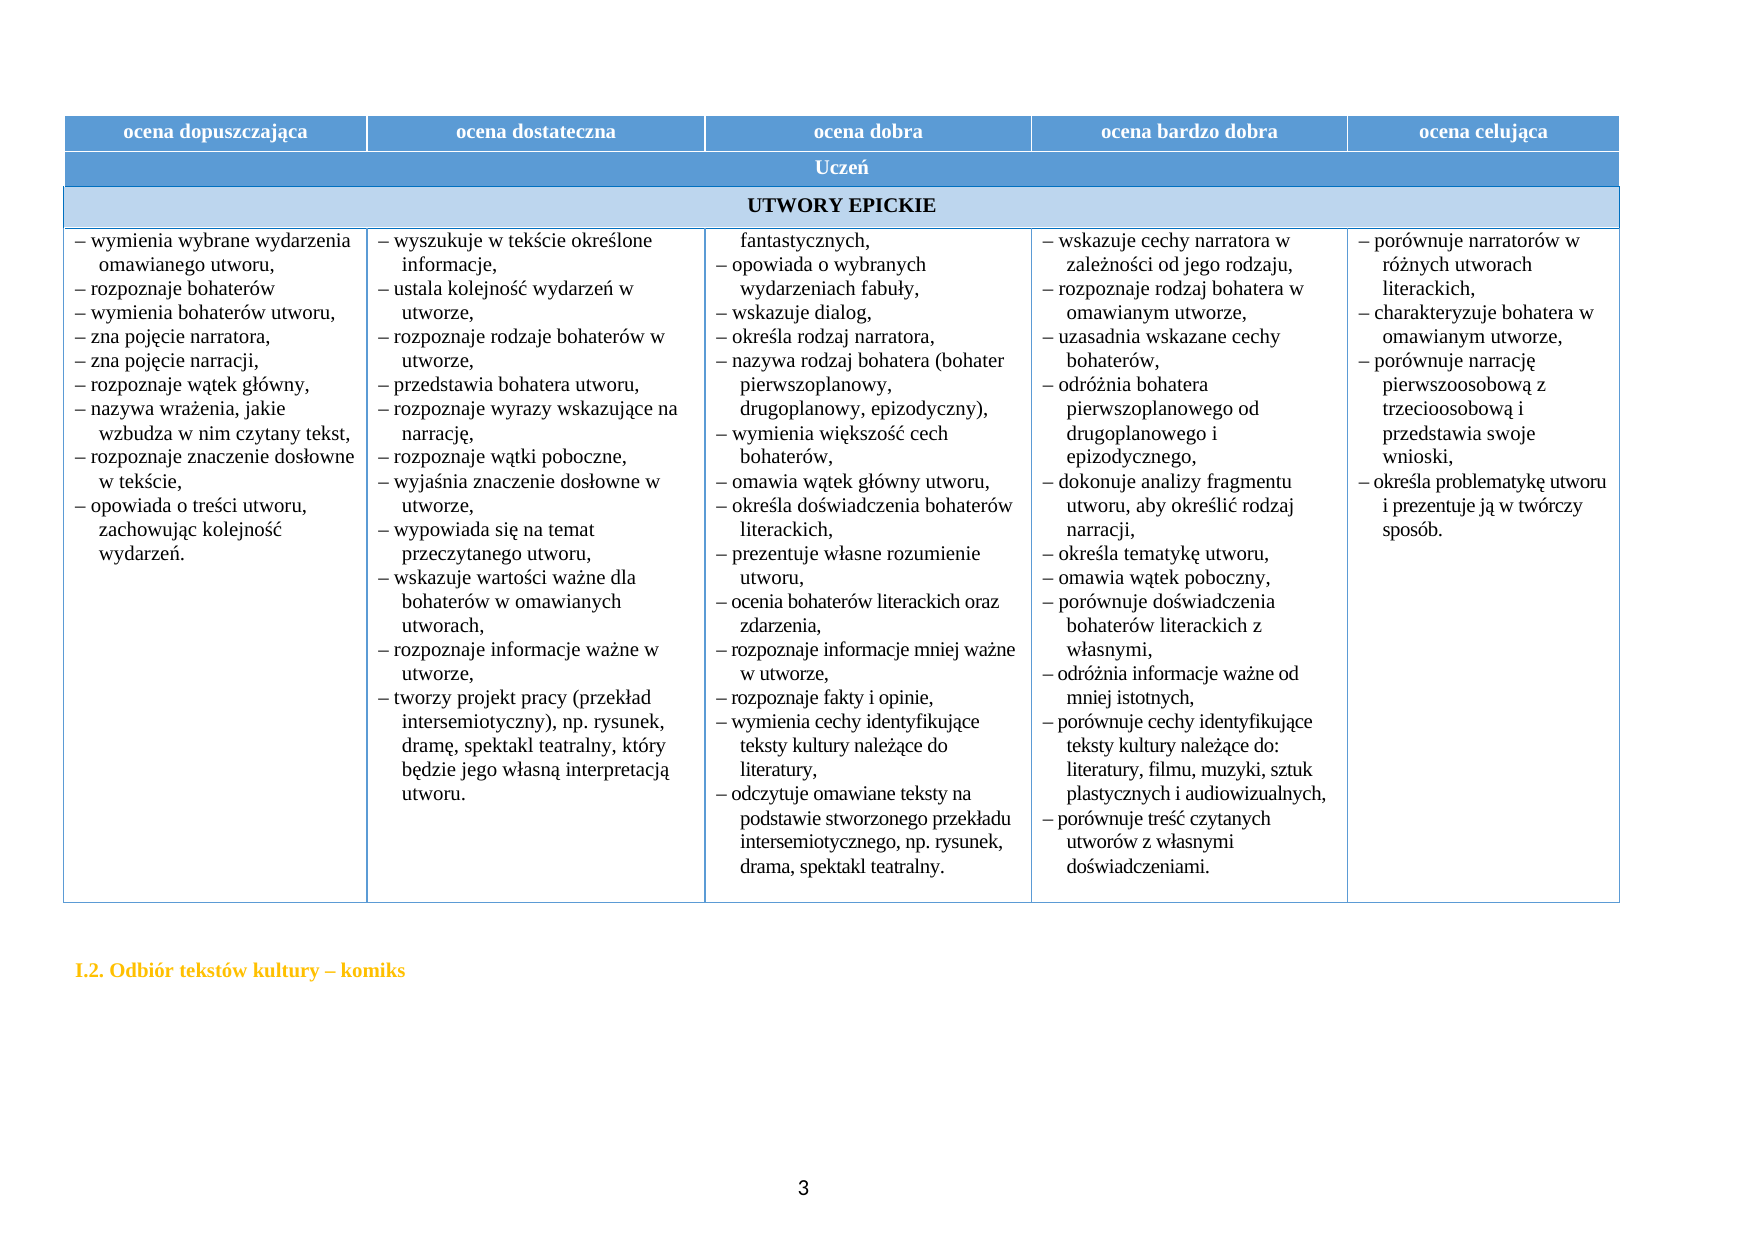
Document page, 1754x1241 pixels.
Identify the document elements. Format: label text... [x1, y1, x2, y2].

table_cell Uczeń [65, 152, 1619, 186]
table_header ocena dostateczna [368, 116, 704, 151]
table_header ocena bardzo dobra [1032, 116, 1347, 151]
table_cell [1348, 229, 1619, 902]
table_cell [1032, 229, 1347, 902]
table_cell Utwory epickie [64, 187, 1619, 227]
table_header ocena celująca [1348, 116, 1619, 151]
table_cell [368, 229, 704, 902]
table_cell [64, 228, 366, 902]
text I.2. Odbiór tekstów kultury – komiks [75, 958, 1679, 982]
table_header ocena dobra [706, 116, 1031, 151]
table_header ocena dopuszczająca [65, 116, 366, 151]
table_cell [706, 229, 1031, 902]
